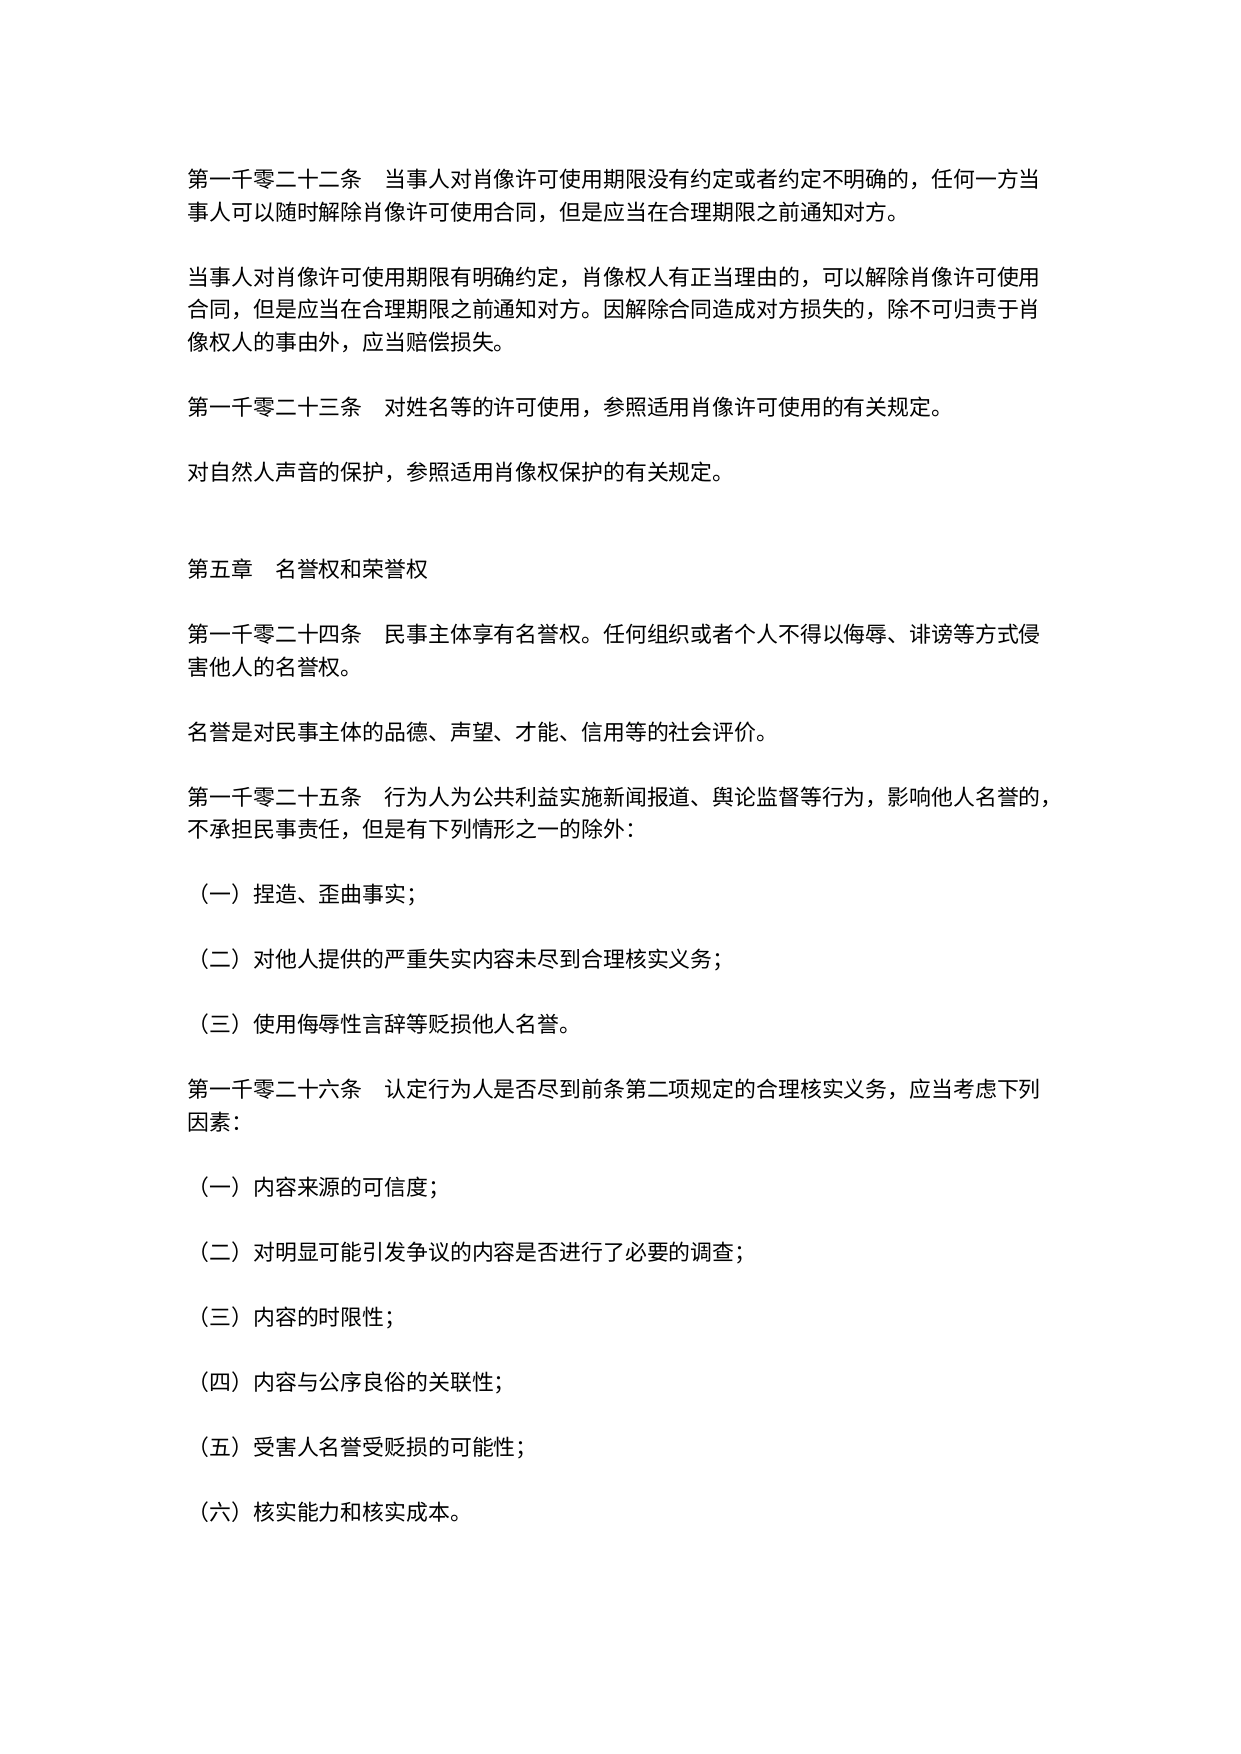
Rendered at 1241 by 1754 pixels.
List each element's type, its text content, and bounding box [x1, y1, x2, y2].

text （五）受害人名誉受贬损的可能性； [187, 1429, 1053, 1462]
text （四）内容与公序良俗的关联性； [187, 1364, 1053, 1397]
text 第一千零二十五条 行为人为公共利益实施新闻报道、舆论监督等行为，影响他人名誉的，不承担民事责任，但是有下列情形之一的除外： [187, 779, 1053, 844]
text （二）对明显可能引发争议的内容是否进行了必要的调查； [187, 1234, 1053, 1267]
text 第一千零二十二条 当事人对肖像许可使用期限没有约定或者约定不明确的，任何一方当事人可以随时解除肖像许可使用合同，但是应当在合理期限之前通知对方。 [187, 162, 1053, 227]
text （三）使用侮辱性言辞等贬损他人名誉。 [187, 1007, 1053, 1039]
text （二）对他人提供的严重失实内容未尽到合理核实义务； [187, 942, 1053, 974]
text （六）核实能力和核实成本。 [187, 1494, 1053, 1527]
text （一）捏造、歪曲事实； [187, 877, 1053, 909]
text （三）内容的时限性； [187, 1299, 1053, 1332]
text 第一千零二十四条 民事主体享有名誉权。任何组织或者个人不得以侮辱、诽谤等方式侵害他人的名誉权。 [187, 617, 1053, 682]
text 第五章 名誉权和荣誉权 [187, 552, 1053, 584]
text 名誉是对民事主体的品德、声望、才能、信用等的社会评价。 [187, 714, 1053, 747]
text （一）内容来源的可信度； [187, 1169, 1053, 1202]
text 对自然人声音的保护，参照适用肖像权保护的有关规定。 [187, 454, 1053, 487]
text 第一千零二十六条 认定行为人是否尽到前条第二项规定的合理核实义务，应当考虑下列因素： [187, 1072, 1053, 1137]
text 第一千零二十三条 对姓名等的许可使用，参照适用肖像许可使用的有关规定。 [187, 389, 1053, 422]
text 当事人对肖像许可使用期限有明确约定，肖像权人有正当理由的，可以解除肖像许可使用合同，但是应当在合理期限之前通知对方。因解除合同造成对方损失的，除不可归责于肖像权人的事由外，应当赔偿损失。 [187, 259, 1053, 357]
